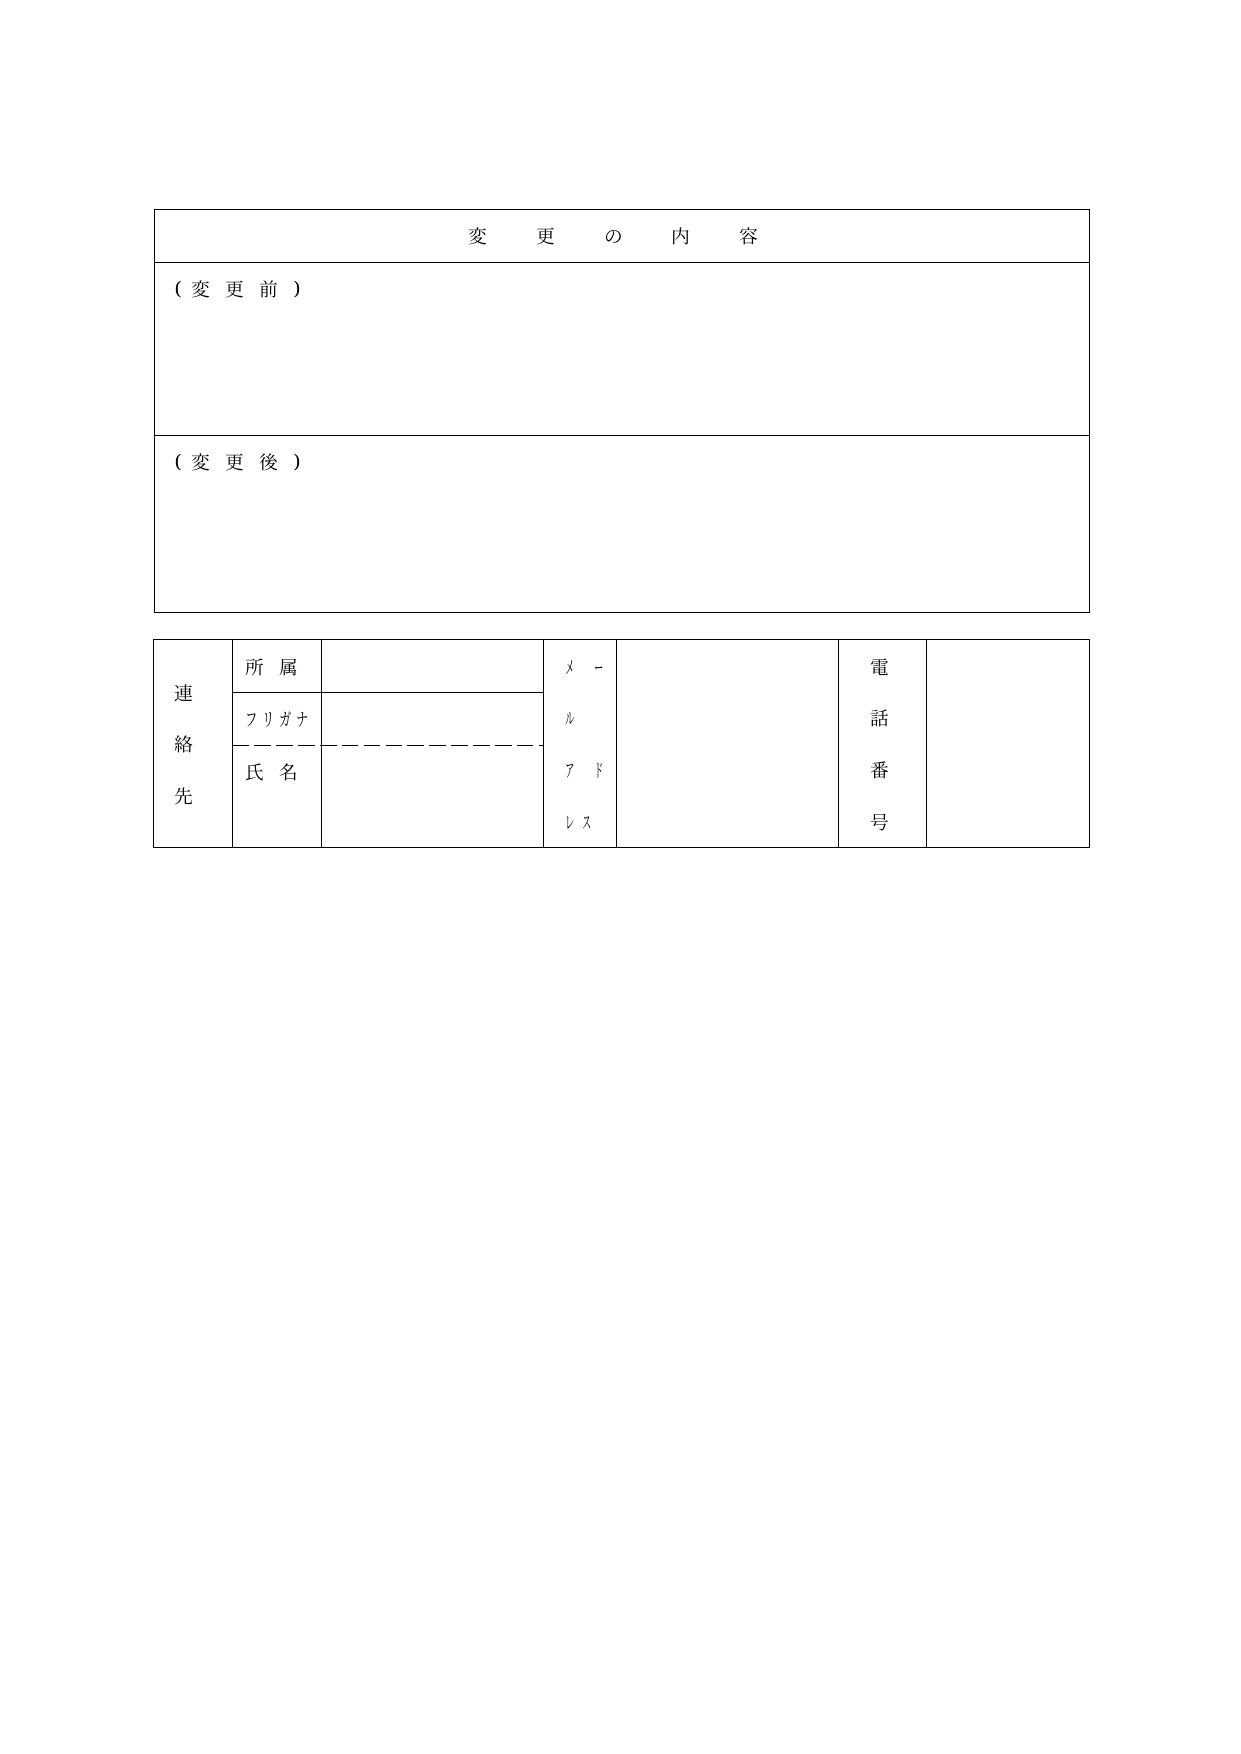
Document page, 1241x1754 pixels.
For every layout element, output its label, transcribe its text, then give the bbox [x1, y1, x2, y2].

table_header [322, 640, 543, 692]
table_cell フリガナ [233, 693, 321, 744]
table_cell [322, 745, 543, 847]
table_header 電話 番号 [839, 640, 926, 847]
table_cell [322, 693, 543, 744]
table_cell (変更後) [155, 436, 1089, 612]
table_header [927, 640, 1089, 847]
table_cell 氏名 [233, 745, 321, 847]
table_header 連絡先 [154, 640, 232, 847]
table_header [617, 640, 838, 847]
table_header 変 更 の 内 容 [155, 210, 1089, 262]
table_cell (変更前) [155, 263, 1089, 434]
table_header メール アドレス [544, 640, 616, 847]
table_header 所属 [233, 640, 321, 692]
